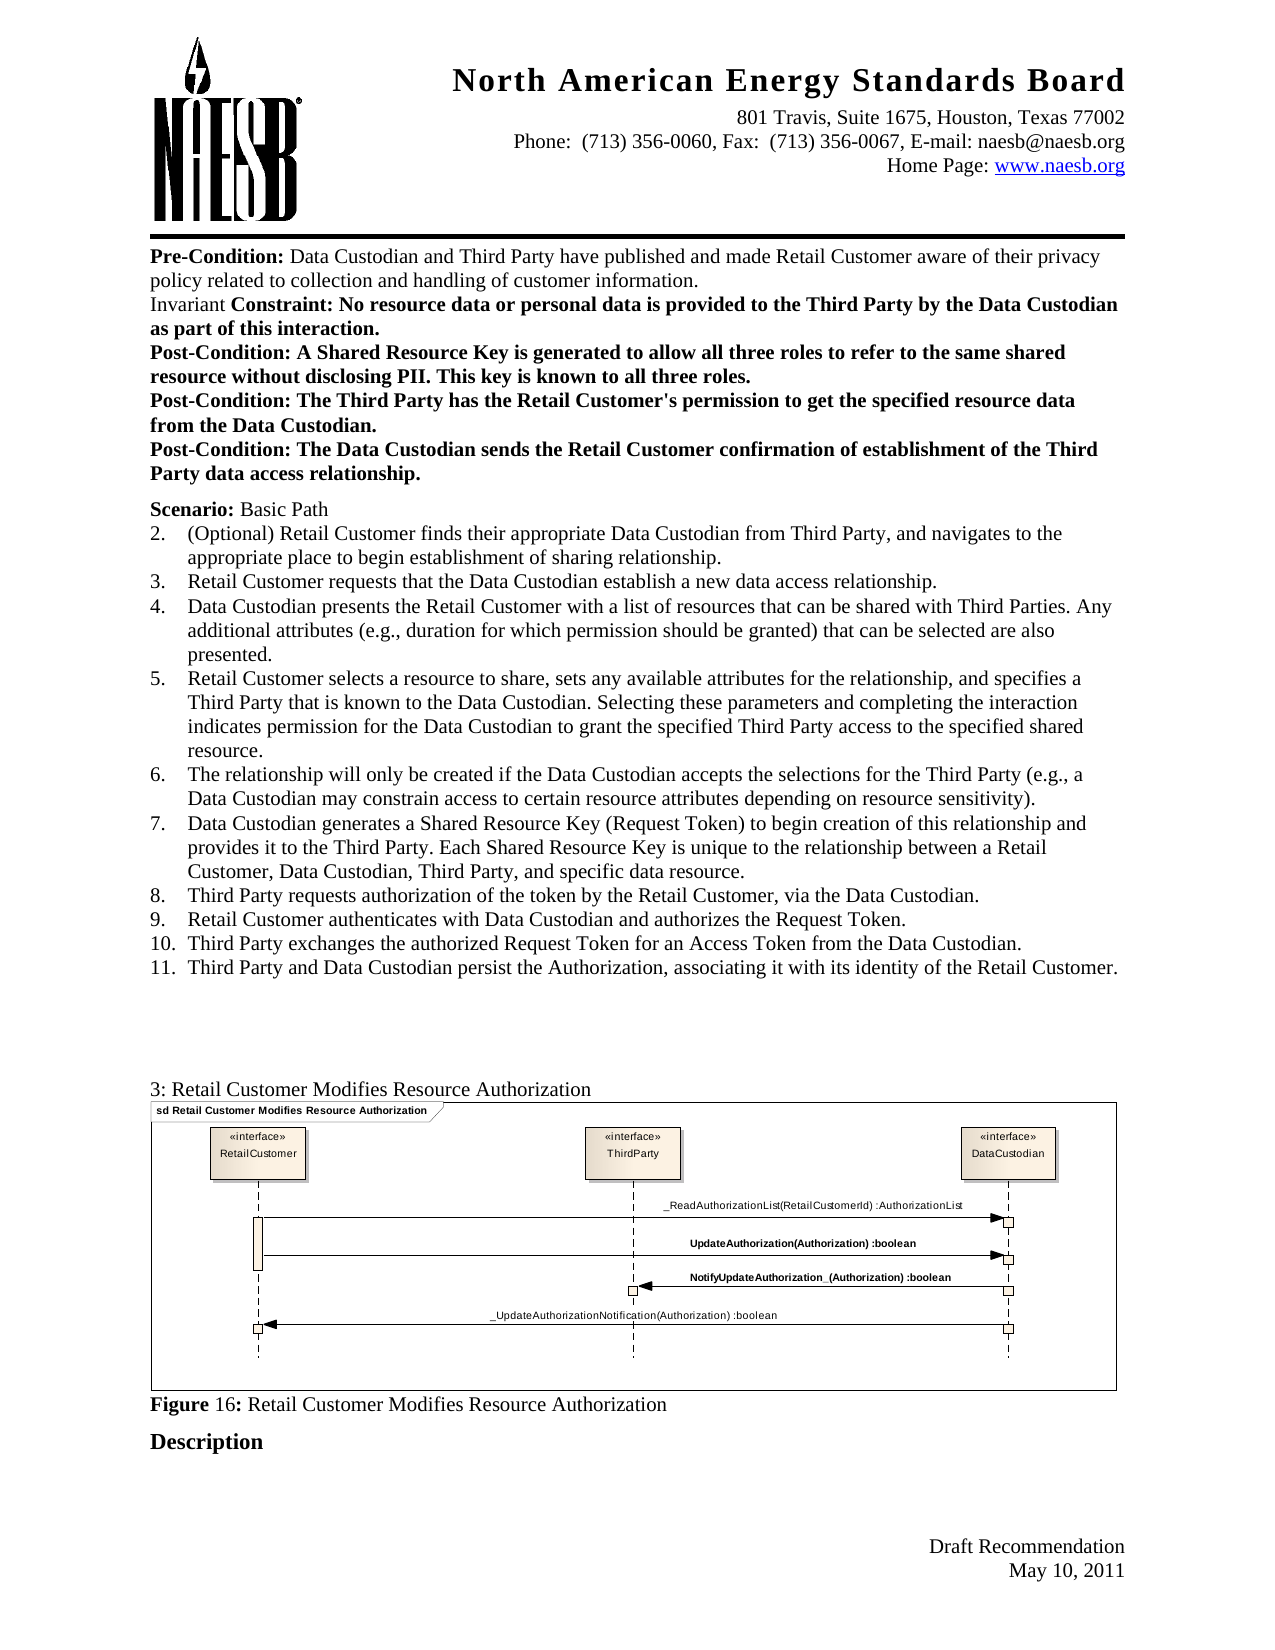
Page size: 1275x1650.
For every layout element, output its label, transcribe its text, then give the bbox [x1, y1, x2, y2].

list The relationship will only be created if the Data Custodian accepts the selections for the Third Party (e.g., a Data Custodian may constrain access to certain resource attributes depending on resource sensitivity). [150, 762, 1125, 810]
list Data Custodian presents the Retail Customer with a list of resources that can be shared with Third Parties. Any additional attributes (e.g., duration for which permission should be granted) that can be selected are also presented. [150, 594, 1125, 666]
list Data Custodian generates a Shared Resource Key (Request Token) to begin creation of this relationship and provides it to the Third Party. Each Shared Resource Key is unique to the relationship between a Retail Customer, Data Custodian, Third Party, and specific data resource. [150, 811, 1125, 883]
text Description [150, 1428, 1125, 1454]
text Post-Condition: A Shared Resource Key is generated to allow all three roles to refer to the same shared resource without disclosing PII. This key is known to all three roles. [150, 340, 1125, 388]
list Third Party exchanges the authorized Request Token for an Access Token from the Data Custodian. [150, 931, 1125, 955]
list (Optional) Retail Customer finds their appropriate Data Custodian from Third Party, and navigates to the appropriate place to begin establishment of sharing relationship. [150, 521, 1125, 569]
picture [150, 239, 428, 244]
list Retail Customer authenticates with Data Custodian and authorizes the Request Token. [150, 907, 1125, 931]
list Retail Customer requests that the Data Custodian establish a new data access relationship. [150, 569, 1125, 593]
text Post-Condition: The Data Custodian sends the Retail Customer confirmation of establishment of the Third Party data access relationship. [150, 437, 1125, 485]
picture [150, 37, 428, 234]
list Third Party and Data Custodian persist the Authorization, associating it with its identity of the Retail Customer. [150, 955, 1125, 1003]
list Third Party requests authorization of the token by the Retail Customer, via the Data Custodian. [150, 883, 1125, 907]
text Post-Condition: The Third Party has the Retail Customer's permission to get the specified resource data from the Data Custodian. [150, 388, 1125, 437]
text 3: Retail Customer Modifies Resource Authorization [150, 1077, 1125, 1101]
text Invariant Constraint: No resource data or personal data is provided to the Third Party by the Data Custodian as part of this interaction. [150, 292, 1125, 340]
list Retail Customer selects a resource to share, sets any available attributes for the relationship, and specifies a Third Party that is known to the Data Custodian. Selecting these parameters and completing the interaction indicates permission for the Data Custodian to grant the specified Third Party access to the specified shared resource. [150, 666, 1125, 762]
text Scenario: Basic Path [150, 497, 1125, 521]
text Pre-Condition: Data Custodian and Third Party have published and made Retail Customer aware of their privacy policy related to collection and handling of customer information. [150, 244, 1125, 292]
